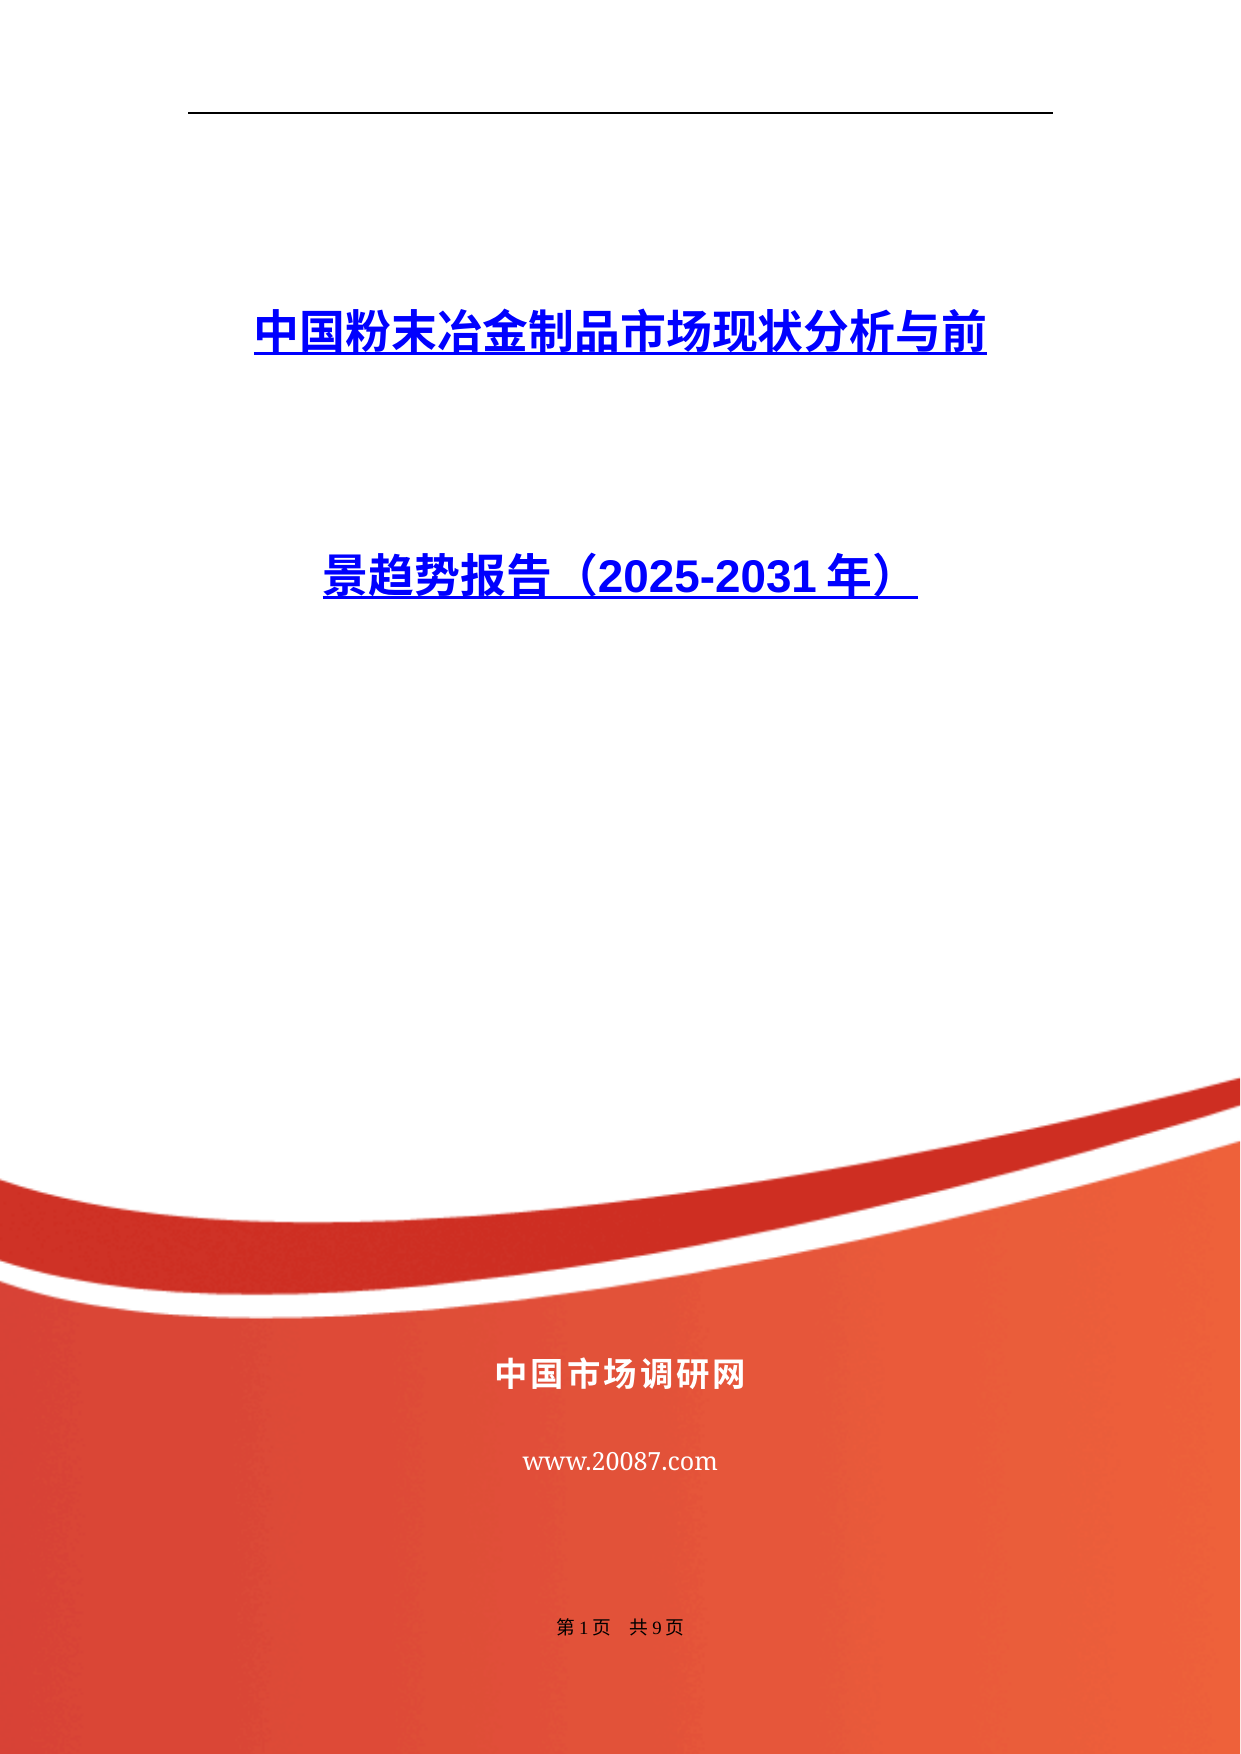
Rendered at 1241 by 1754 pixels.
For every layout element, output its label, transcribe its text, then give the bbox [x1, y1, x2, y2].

table_header 中国粉末冶金制品市场现状分析与前景趋势报告（2025-2031年） [188, 207, 1053, 773]
text www.20087.com [187, 1428, 1053, 1493]
picture [0, 1006, 1241, 1754]
subtitle 中国市场调研网 [187, 1339, 1053, 1404]
